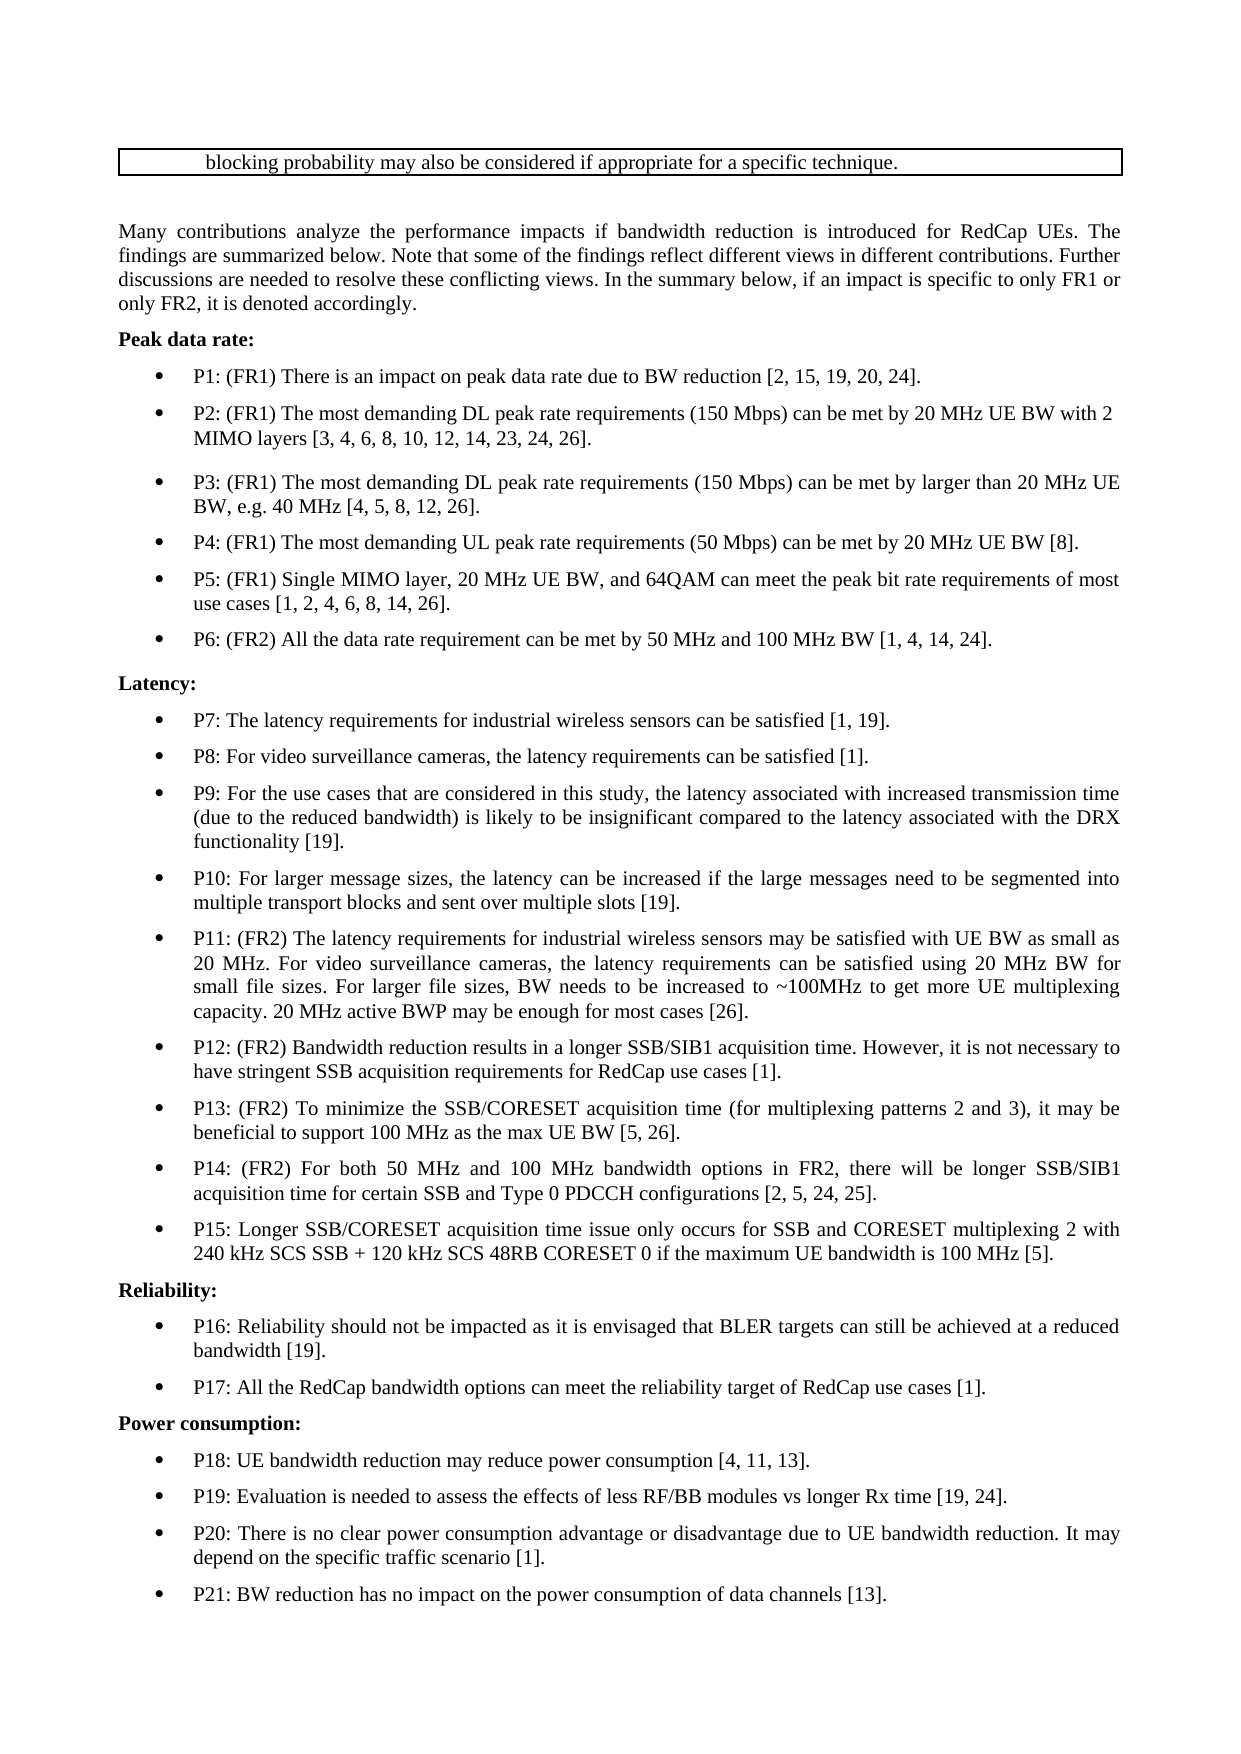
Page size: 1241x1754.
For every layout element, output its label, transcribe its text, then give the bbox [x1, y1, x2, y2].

list P1: (FR1) There is an impact on peak data rate due to BW reduction [2, 15, 19, 20, 24]. [156, 364, 1122, 388]
text Power consumption: [118, 1411, 1122, 1435]
list P18: UE bandwidth reduction may reduce power consumption [4, 11, 13]. [156, 1448, 1122, 1472]
list P11: (FR2) The latency requirements for industrial wireless sensors may be satisfied with UE BW as small as 20 MHz. For video surveillance cameras, the latency requirements can be satisfied using 20 MHz BW for small file sizes. For larger file sizes, BW needs to be increased to ~100MHz to get more UE multiplexing capacity. 20 MHz active BWP may be enough for most cases [26]. [156, 926, 1122, 1023]
list P17: All the RedCap bandwidth options can meet the reliability target of RedCap use cases [1]. [156, 1375, 1122, 1399]
text Reliability: [118, 1278, 1122, 1302]
list P3: (FR1) The most demanding DL peak rate requirements (150 Mbps) can be met by larger than 20 MHz UE BW, e.g. 40 MHz [4, 5, 8, 12, 26]. [156, 469, 1122, 518]
list P6: (FR2) All the data rate requirement can be met by 50 MHz and 100 MHz BW [1, 4, 14, 24]. [156, 627, 1122, 651]
list P7: The latency requirements for industrial wireless sensors can be satisfied [1, 19]. [156, 708, 1122, 732]
list P4: (FR1) The most demanding UL peak rate requirements (50 Mbps) can be met by 20 MHz UE BW [8]. [156, 530, 1122, 554]
list P16: Reliability should not be impacted as it is envisaged that BLER targets can still be achieved at a reduced bandwidth [19]. [156, 1314, 1122, 1362]
list P19: Evaluation is needed to assess the effects of less RF/BB modules vs longer Rx time [19, 24]. [156, 1484, 1122, 1508]
list P20: There is no clear power consumption advantage or disadvantage due to UE bandwidth reduction. It may depend on the specific traffic scenario [1]. [156, 1521, 1122, 1569]
list P15: Longer SSB/CORESET acquisition time issue only occurs for SSB and CORESET multiplexing 2 with 240 kHz SCS SSB + 120 kHz SCS 48RB CORESET 0 if the maximum UE bandwidth is 100 MHz [5]. [156, 1217, 1122, 1265]
list P9: For the use cases that are considered in this study, the latency associated with increased transmission time (due to the reduced bandwidth) is likely to be insignificant compared to the latency associated with the DRX functionality [19]. [156, 781, 1122, 853]
text Many contributions analyze the performance impacts if bandwidth reduction is introduced for RedCap UEs. The findings are summarized below. Note that some of the findings reflect different views in different contributions. Further discussions are needed to resolve these conflicting views. In the summary below, if an impact is specific to only FR1 or only FR2, it is denoted accordingly. [118, 218, 1122, 315]
text Peak data rate: [118, 327, 1122, 351]
list P13: (FR2) To minimize the SSB/CORESET acquisition time (for multiplexing patterns 2 and 3), it may be beneficial to support 100 MHz as the max UE BW [5, 26]. [156, 1096, 1122, 1144]
text Latency: [118, 671, 1122, 695]
list P2: (FR1) The most demanding DL peak rate requirements (150 Mbps) can be met by 20 MHz UE BW with 2 MIMO layers [3, 4, 6, 8, 10, 12, 14, 23, 24, 26]. [156, 400, 1122, 450]
list P12: (FR2) Bandwidth reduction results in a longer SSB/SIB1 acquisition time. However, it is not necessary to have stringent SSB acquisition requirements for RedCap use cases [1]. [156, 1035, 1122, 1083]
list P10: For larger message sizes, the latency can be increased if the large messages need to be segmented into multiple transport blocks and sent over multiple slots [19]. [156, 866, 1122, 914]
list P5: (FR1) Single MIMO layer, 20 MHz UE BW, and 64QAM can meet the peak bit rate requirements of most use cases [1, 2, 4, 6, 8, 14, 26]. [156, 567, 1122, 615]
list P14: (FR2) For both 50 MHz and 100 MHz bandwidth options in FR2, there will be longer SSB/SIB1 acquisition time for certain SSB and Type 0 PDCCH configurations [2, 5, 24, 25]. [156, 1156, 1122, 1204]
list P8: For video surveillance cameras, the latency requirements can be satisfied [1]. [156, 744, 1122, 768]
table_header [120, 150, 1121, 174]
list P21: BW reduction has no impact on the power consumption of data channels [13]. [156, 1582, 1122, 1606]
